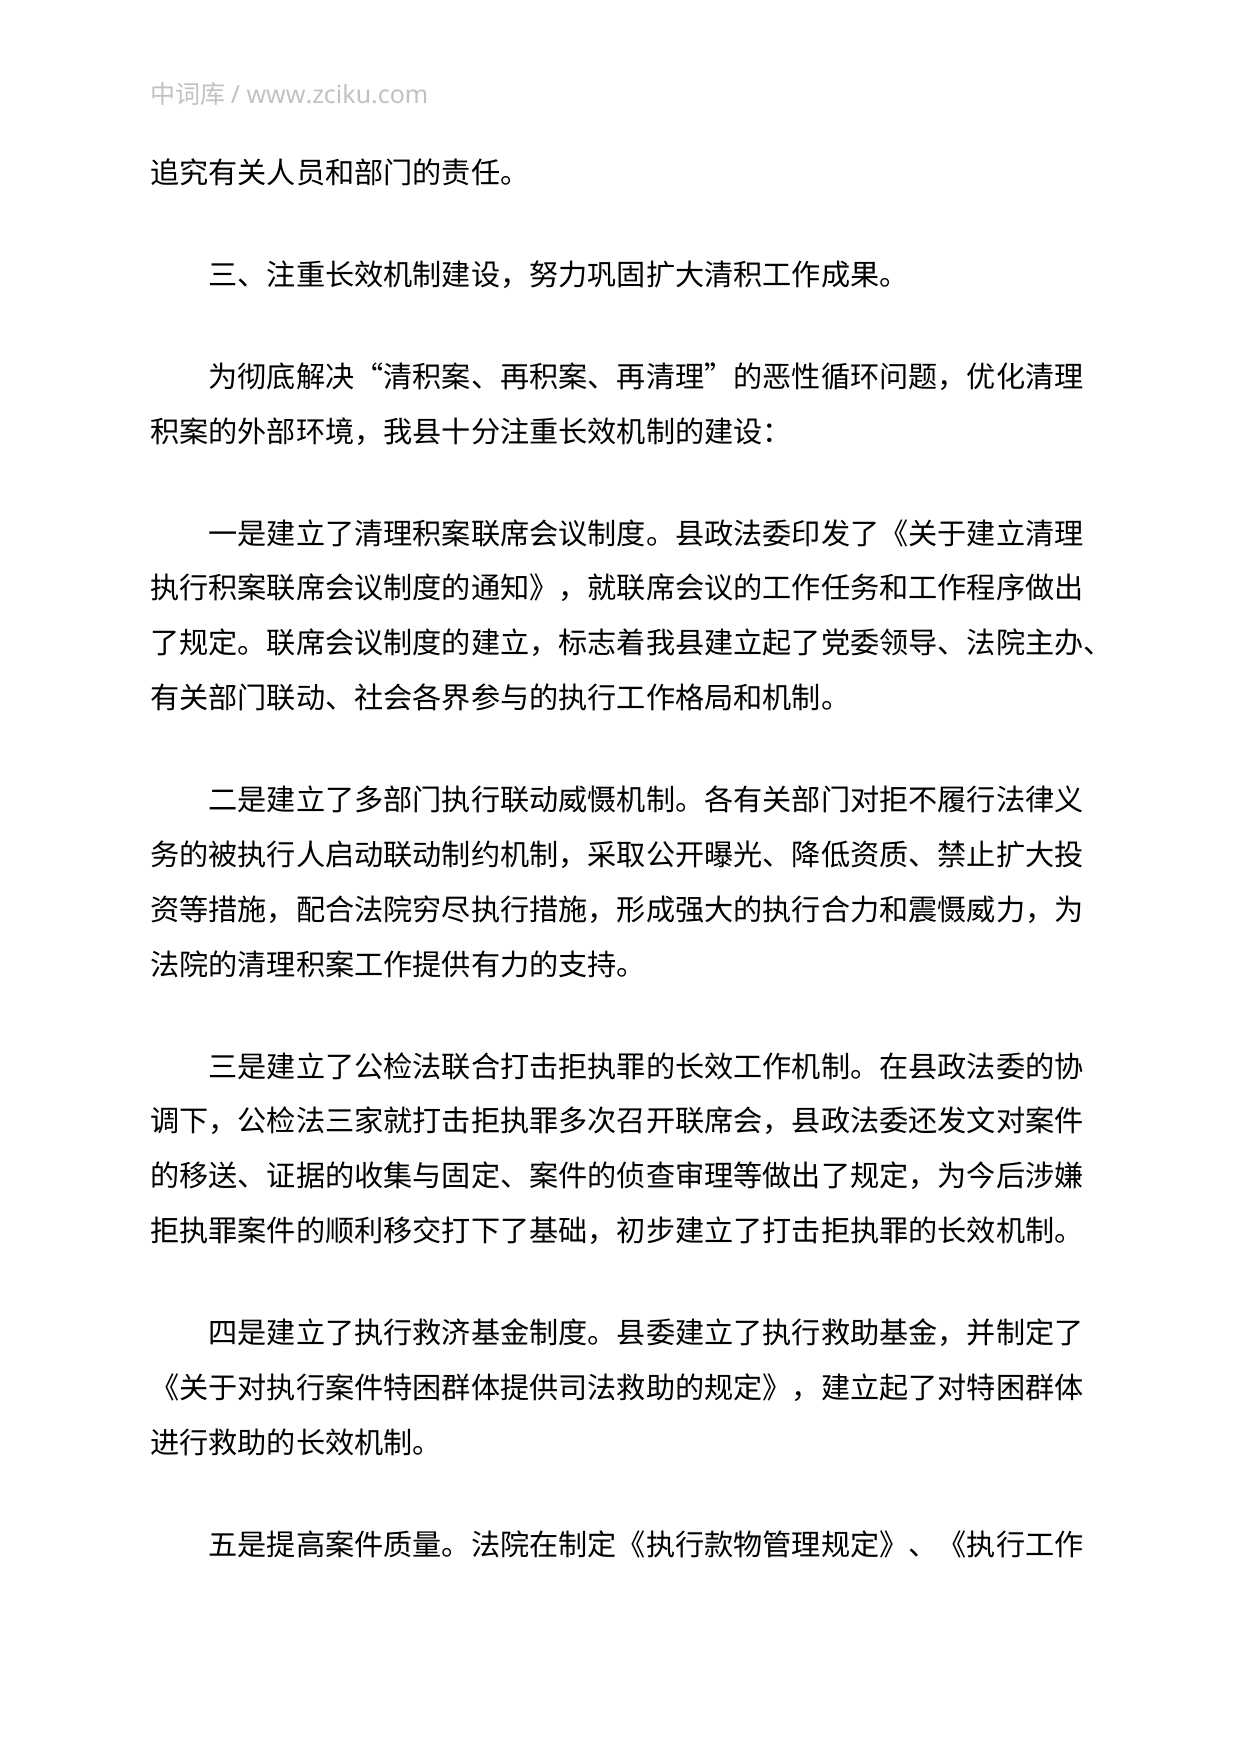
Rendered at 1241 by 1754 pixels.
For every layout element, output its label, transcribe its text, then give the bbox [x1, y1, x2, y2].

text 一是建立了清理积案联席会议制度。县政法委印发了《关于建立清理执行积案联席会议制度的通知》，就联席会议的工作任务和工作程序做出了规定。联席会议制度的建立，标志着我县建立起了党委领导、法院主办、有关部门联动、社会各界参与的执行工作格局和机制。 [150, 510, 1090, 717]
text 三是建立了公检法联合打击拒执罪的长效工作机制。在县政法委的协调下，公检法三家就打击拒执罪多次召开联席会，县政法委还发文对案件的移送、证据的收集与固定、案件的侦查审理等做出了规定，为今后涉嫌拒执罪案件的顺利移交打下了基础，初步建立了打击拒执罪的长效机制。 [150, 1043, 1090, 1250]
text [150, 150, 1090, 192]
text 为彻底解决“清积案、再积案、再清理”的恶性循环问题，优化清理积案的外部环境，我县十分注重长效机制的建设： [150, 353, 1090, 451]
text 二是建立了多部门执行联动威慑机制。各有关部门对拒不履行法律义务的被执行人启动联动制约机制，采取公开曝光、降低资质、禁止扩大投资等措施，配合法院穷尽执行措施，形成强大的执行合力和震慑威力，为法院的清理积案工作提供有力的支持。 [150, 777, 1090, 984]
text 三、注重长效机制建设，努力巩固扩大清积工作成果。 [150, 252, 1090, 294]
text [150, 1521, 1090, 1563]
text 四是建立了执行救济基金制度。县委建立了执行救助基金，并制定了《关于对执行案件特困群体提供司法救助的规定》，建立起了对特困群体进行救助的长效机制。 [150, 1309, 1090, 1462]
